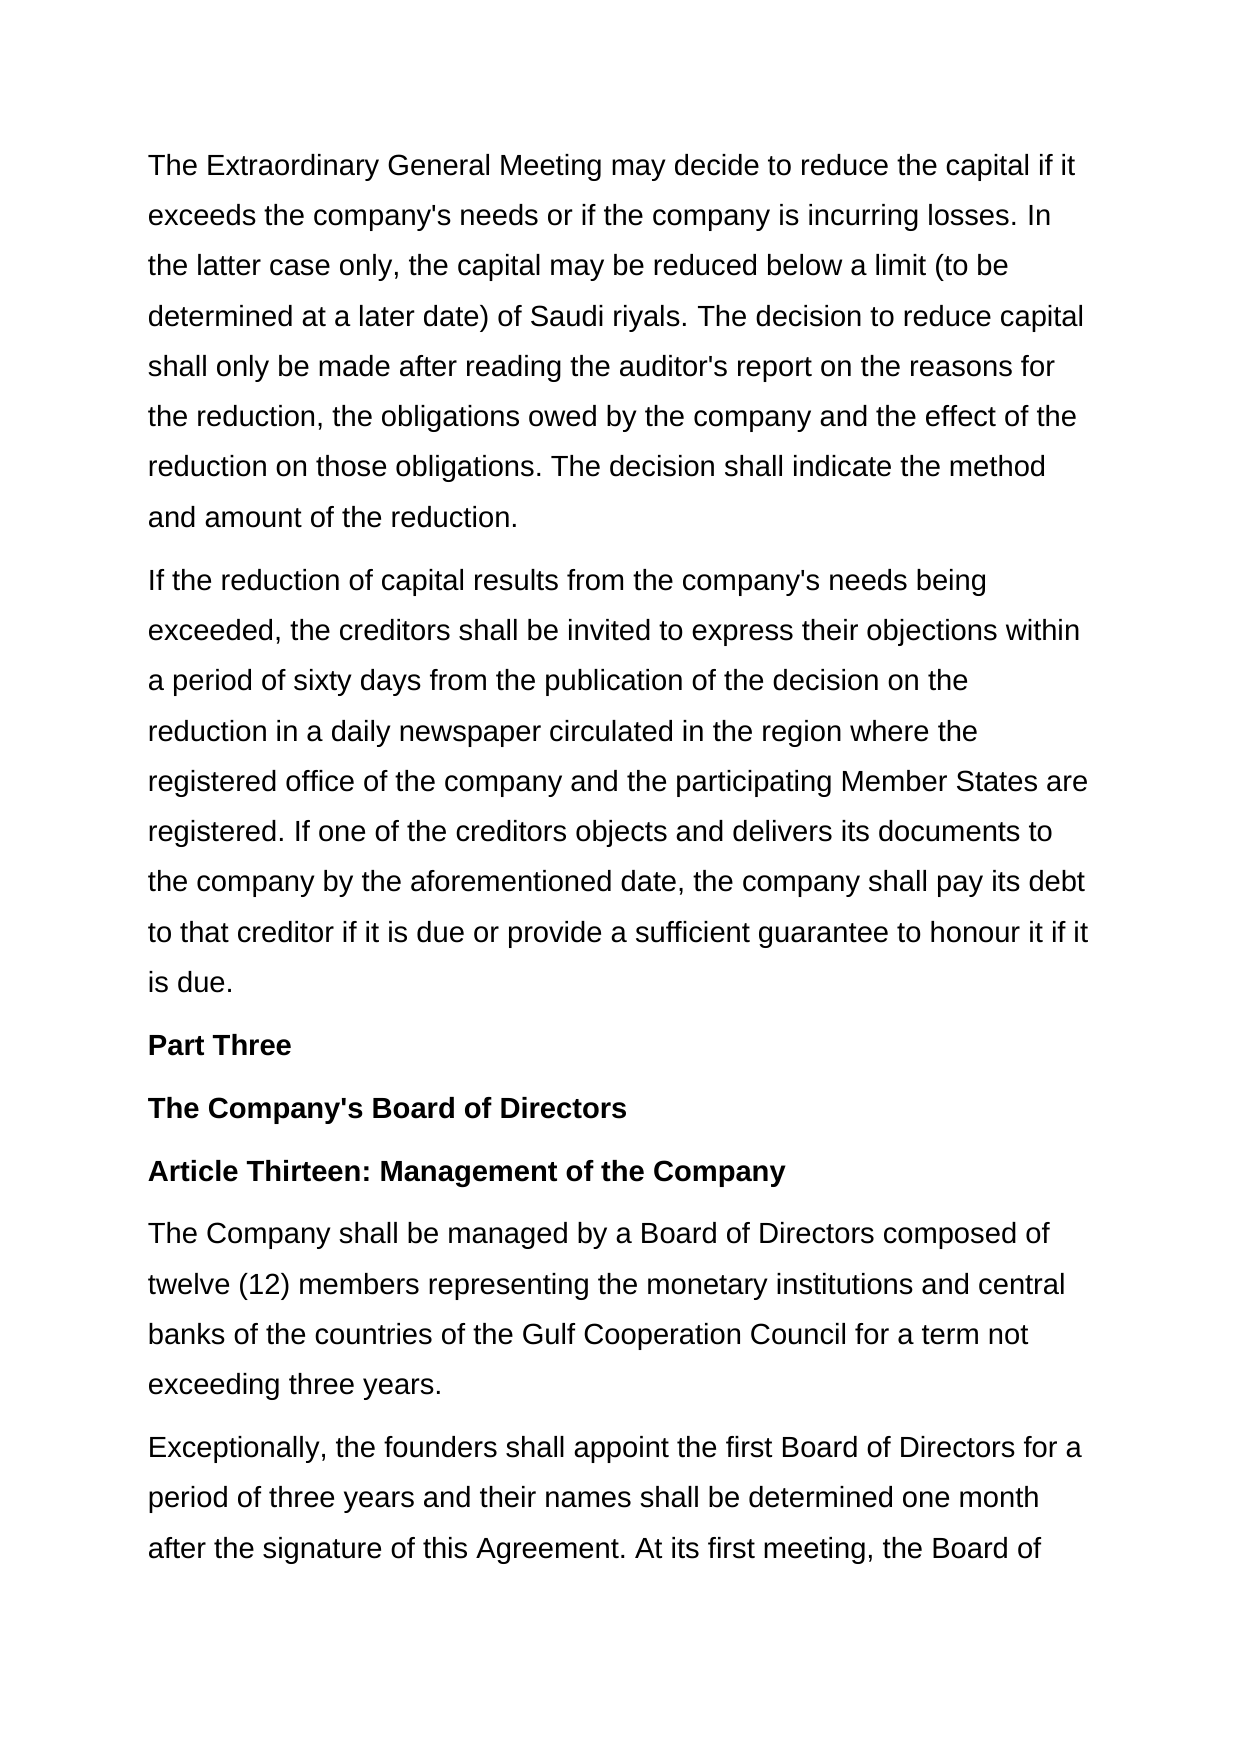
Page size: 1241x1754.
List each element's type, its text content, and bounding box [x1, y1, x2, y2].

text The Company shall be managed by a Board of Directors composed of twelve (12) members representing the monetary institutions and central banks of the countries of the Gulf Cooperation Council for a term not exceeding three years. [148, 1216, 1093, 1401]
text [148, 1430, 1093, 1564]
text Part Three [148, 1028, 1093, 1061]
text The Company's Board of Directors [148, 1091, 1093, 1124]
text The Extraordinary General Meeting may decide to reduce the capital if it exceeds the company's needs or if the company is incurring losses. In the latter case only, the capital may be reduced below a limit (to be determined at a later date) of Saudi riyals. The decision to reduce capital shall only be made after reading the auditor's report on the reasons for the reduction, the obligations owed by the company and the effect of the reduction on those obligations. The decision shall indicate the method and amount of the reduction. [148, 148, 1093, 533]
text If the reduction of capital results from the company's needs being exceeded, the creditors shall be invited to express their objections within a period of sixty days from the publication of the decision on the reduction in a daily newspaper circulated in the region where the registered office of the company and the participating Member States are registered. If one of the creditors objects and delivers its documents to the company by the aforementioned date, the company shall pay its debt to that creditor if it is due or provide a sufficient guarantee to honour it if it is due. [148, 563, 1093, 999]
text Article Thirteen: Management of the Company [148, 1153, 1093, 1187]
